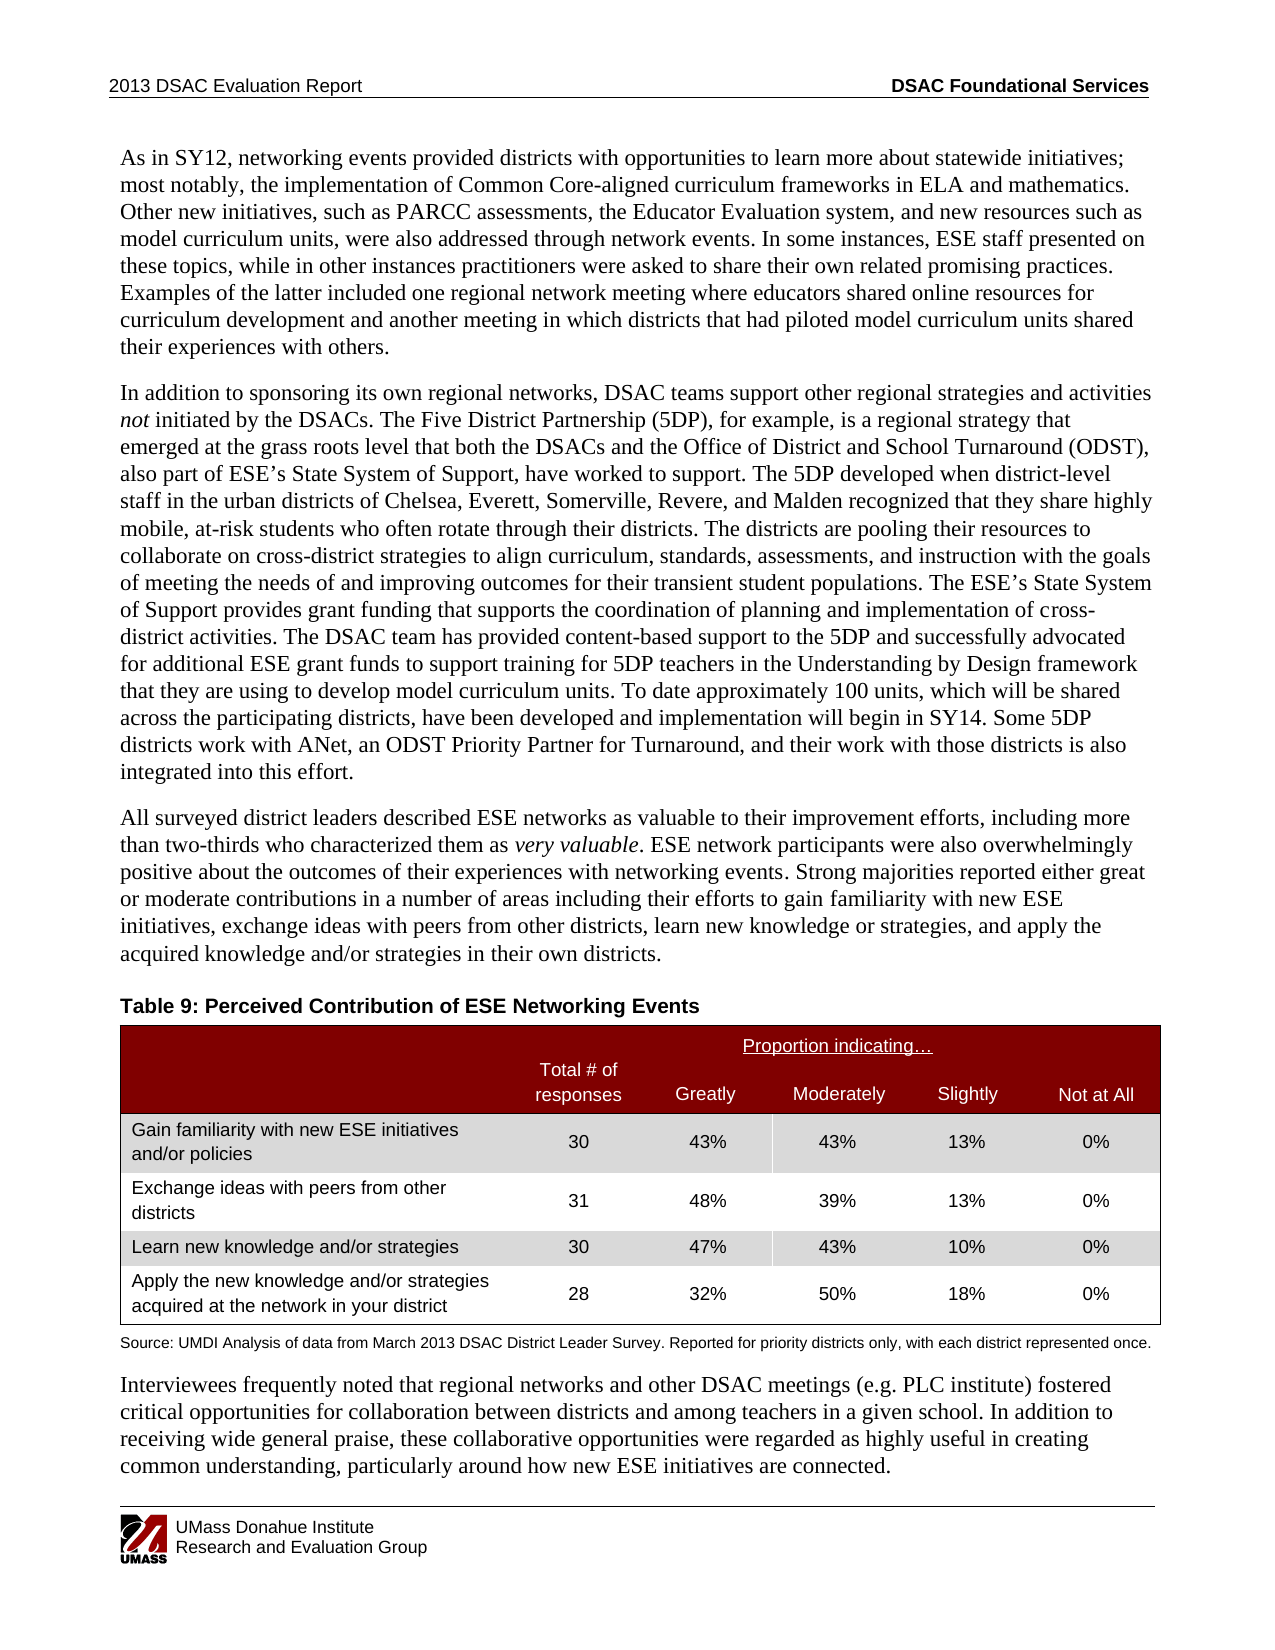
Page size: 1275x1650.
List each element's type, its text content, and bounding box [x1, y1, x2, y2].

table_cell 32% [643, 1266, 772, 1324]
text Table 9: Perceived Contribution of ESE Networking Events [120, 991, 1155, 1018]
table_header Not at All [1031, 1026, 1160, 1113]
text All surveyed district leaders described ESE networks as valuable to their improvement efforts, including more than two-thirds who characterized them as very valuable. ESE network participants were also overwhelmingly positive about the outcomes of their experiences with networking events. Strong majorities reported either great or moderate contributions in a number of areas including their efforts to gain familiarity with new ESE initiatives, exchange ideas with peers from other districts, learn new knowledge or strategies, and apply the acquired knowledge and/or strategies in their own districts. [120, 804, 1155, 966]
table_header Proportion indicating… Greatly Moderately Slightly [643, 1026, 1031, 1113]
table_cell Gain familiarity with new ESE initiatives and/or policies [121, 1114, 514, 1173]
table_cell 30 [514, 1231, 643, 1266]
table_header [121, 1026, 514, 1113]
text Source: UMDI Analysis of data from March 2013 DSAC District Leader Survey. Reported for priority districts only, with each district represented once. [120, 1334, 1155, 1352]
table_cell 48% [643, 1173, 772, 1231]
table_cell 0% [1031, 1266, 1160, 1324]
text In addition to sponsoring its own regional networks, DSAC teams support other regional strategies and activities not initiated by the DSACs. The Five District Partnership (5DP), for example, is a regional strategy that emerged at the grass roots level that both the DSACs and the Office of District and School Turnaround (ODST), also part of ESE’s State System of Support, have worked to support. The 5DP developed when district-level staff in the urban districts of Chelsea, Everett, Somerville, Revere, and Malden recognized that they share highly mobile, at-risk students who often rotate through their districts. The districts are pooling their resources to collaborate on cross-district strategies to align curriculum, standards, assessments, and instruction with the goals of meeting the needs of and improving outcomes for their transient student populations. The ESE’s State System of Support provides grant funding that supports the coordination of planning and implementation of cross-district activities. The DSAC team has provided content-based support to the 5DP and successfully advocated for additional ESE grant funds to support training for 5DP teachers in the Understanding by Design framework that they are using to develop model curriculum units. To date approximately 100 units, which will be shared across the participating districts, have been developed and implementation will begin in SY14. Some 5DP districts work with ANet, an ODST Priority Partner for Turnaround, and their work with those districts is also integrated into this effort. [120, 379, 1155, 785]
table_cell 31 [514, 1173, 643, 1231]
table_cell 30 [514, 1114, 643, 1173]
table_cell 28 [514, 1266, 643, 1324]
table_cell 0% [1031, 1231, 1160, 1266]
table_cell 47% [643, 1231, 772, 1266]
text As in SY12, networking events provided districts with opportunities to learn more about statewide initiatives; most notably, the implementation of Common Core-aligned curriculum frameworks in ELA and mathematics. Other new initiatives, such as PARCC assessments, the Educator Evaluation system, and new resources such as model curriculum units, were also addressed through network events. In some instances, ESE staff presented on these topics, while in other instances practitioners were asked to share their own related promising practices. Examples of the latter included one regional network meeting where educators shared online resources for curriculum development and another meeting in which districts that had piloted model curriculum units shared their experiences with others. [120, 143, 1155, 360]
table_cell 43% [643, 1114, 772, 1173]
table_cell 13% [902, 1114, 1031, 1173]
table_cell 39% [773, 1173, 902, 1231]
table_cell 43% [773, 1231, 902, 1266]
table_cell 10% [902, 1231, 1031, 1266]
table_header Total # of responses [514, 1026, 643, 1113]
table_cell Learn new knowledge and/or strategies [121, 1231, 514, 1266]
table_cell Exchange ideas with peers from other districts [121, 1173, 514, 1231]
table_cell 43% [773, 1114, 902, 1173]
table_cell 50% [773, 1266, 902, 1324]
table_cell 0% [1031, 1114, 1160, 1173]
table_cell 0% [1031, 1173, 1160, 1231]
table_cell Apply the new knowledge and/or strategies acquired at the network in your district [121, 1266, 514, 1324]
table_cell 13% [902, 1173, 1031, 1231]
text Interviewees frequently noted that regional networks and other DSAC meetings (e.g. PLC institute) fostered critical opportunities for collaboration between districts and among teachers in a given school. In addition to receiving wide general praise, these collaborative opportunities were regarded as highly useful in creating common understanding, particularly around how new ESE initiatives are connected. [120, 1371, 1155, 1479]
table_cell 18% [902, 1266, 1031, 1324]
picture [120, 1513, 168, 1565]
